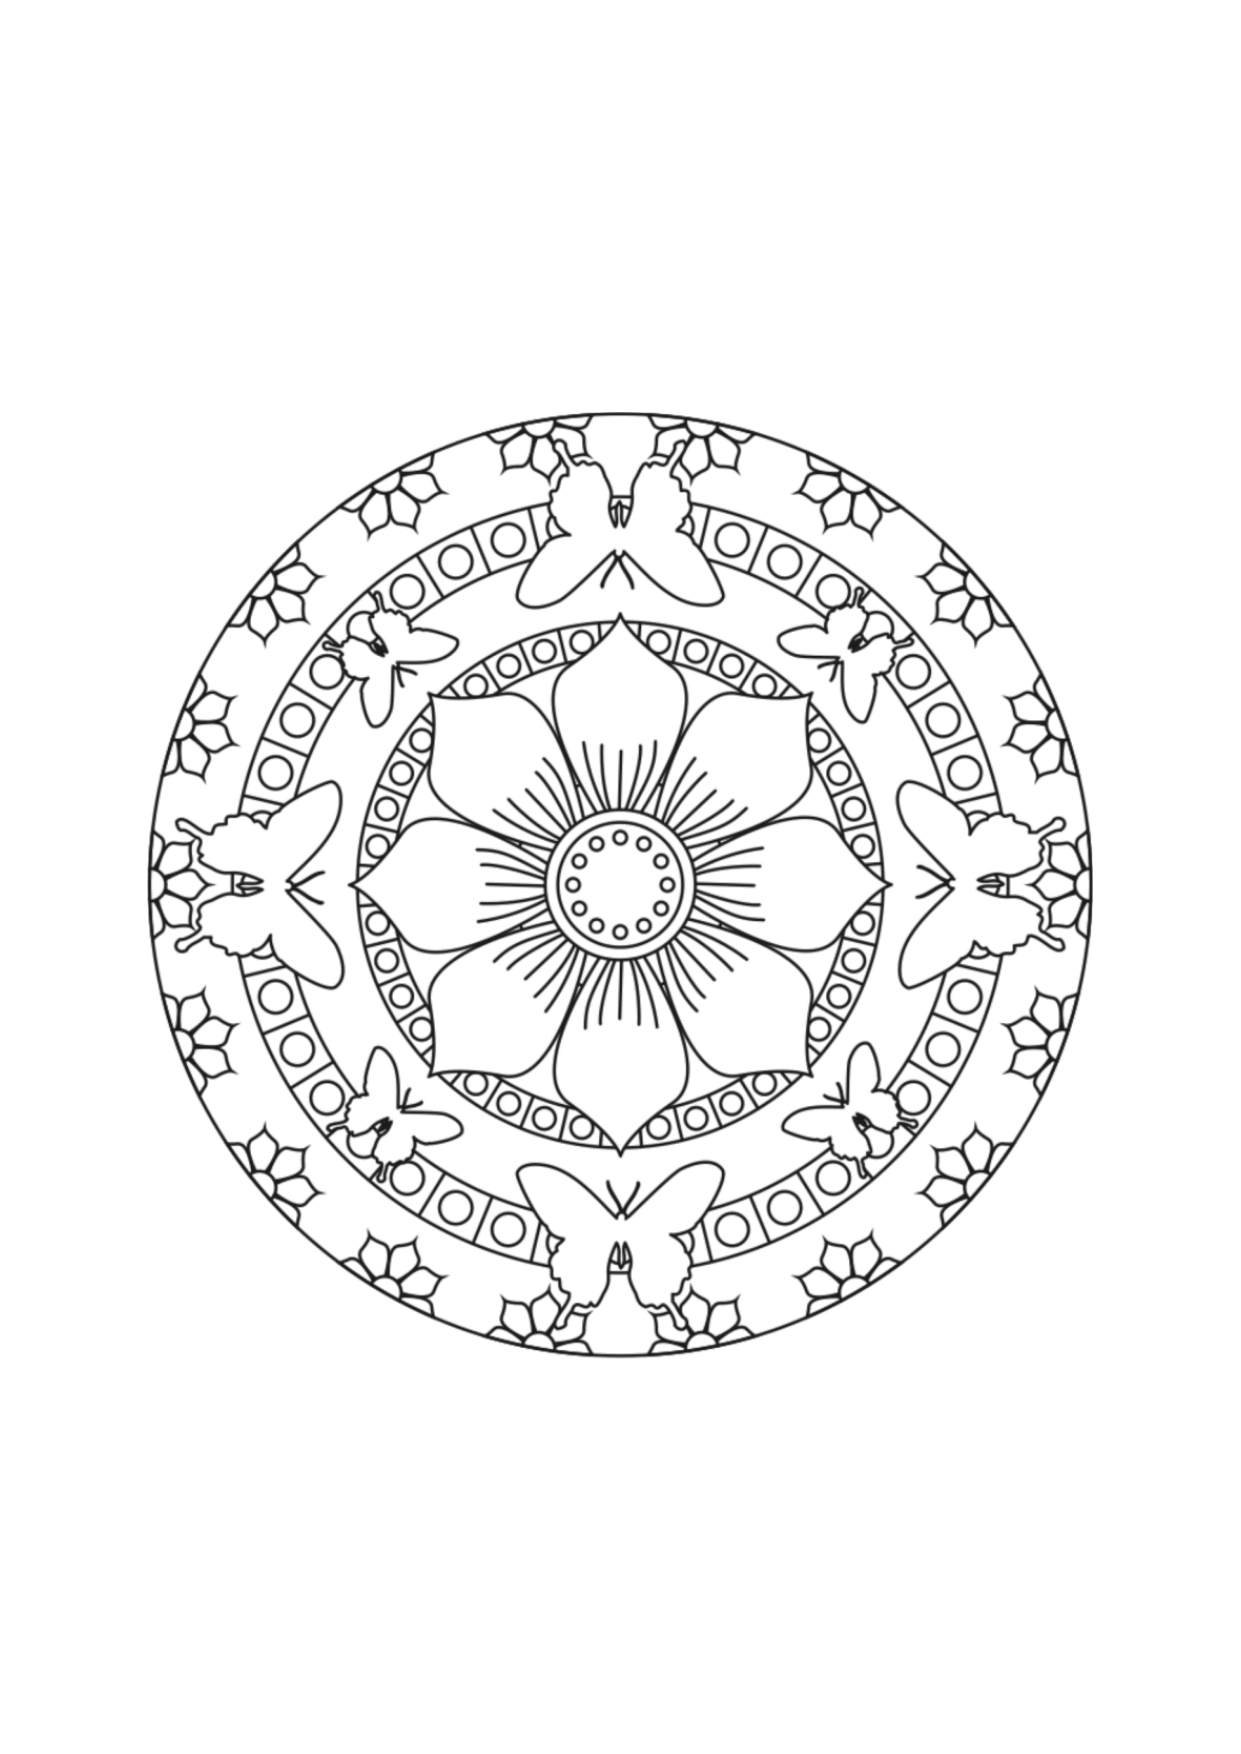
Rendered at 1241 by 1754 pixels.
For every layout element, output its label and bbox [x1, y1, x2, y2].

picture [147, 412, 1093, 1369]
